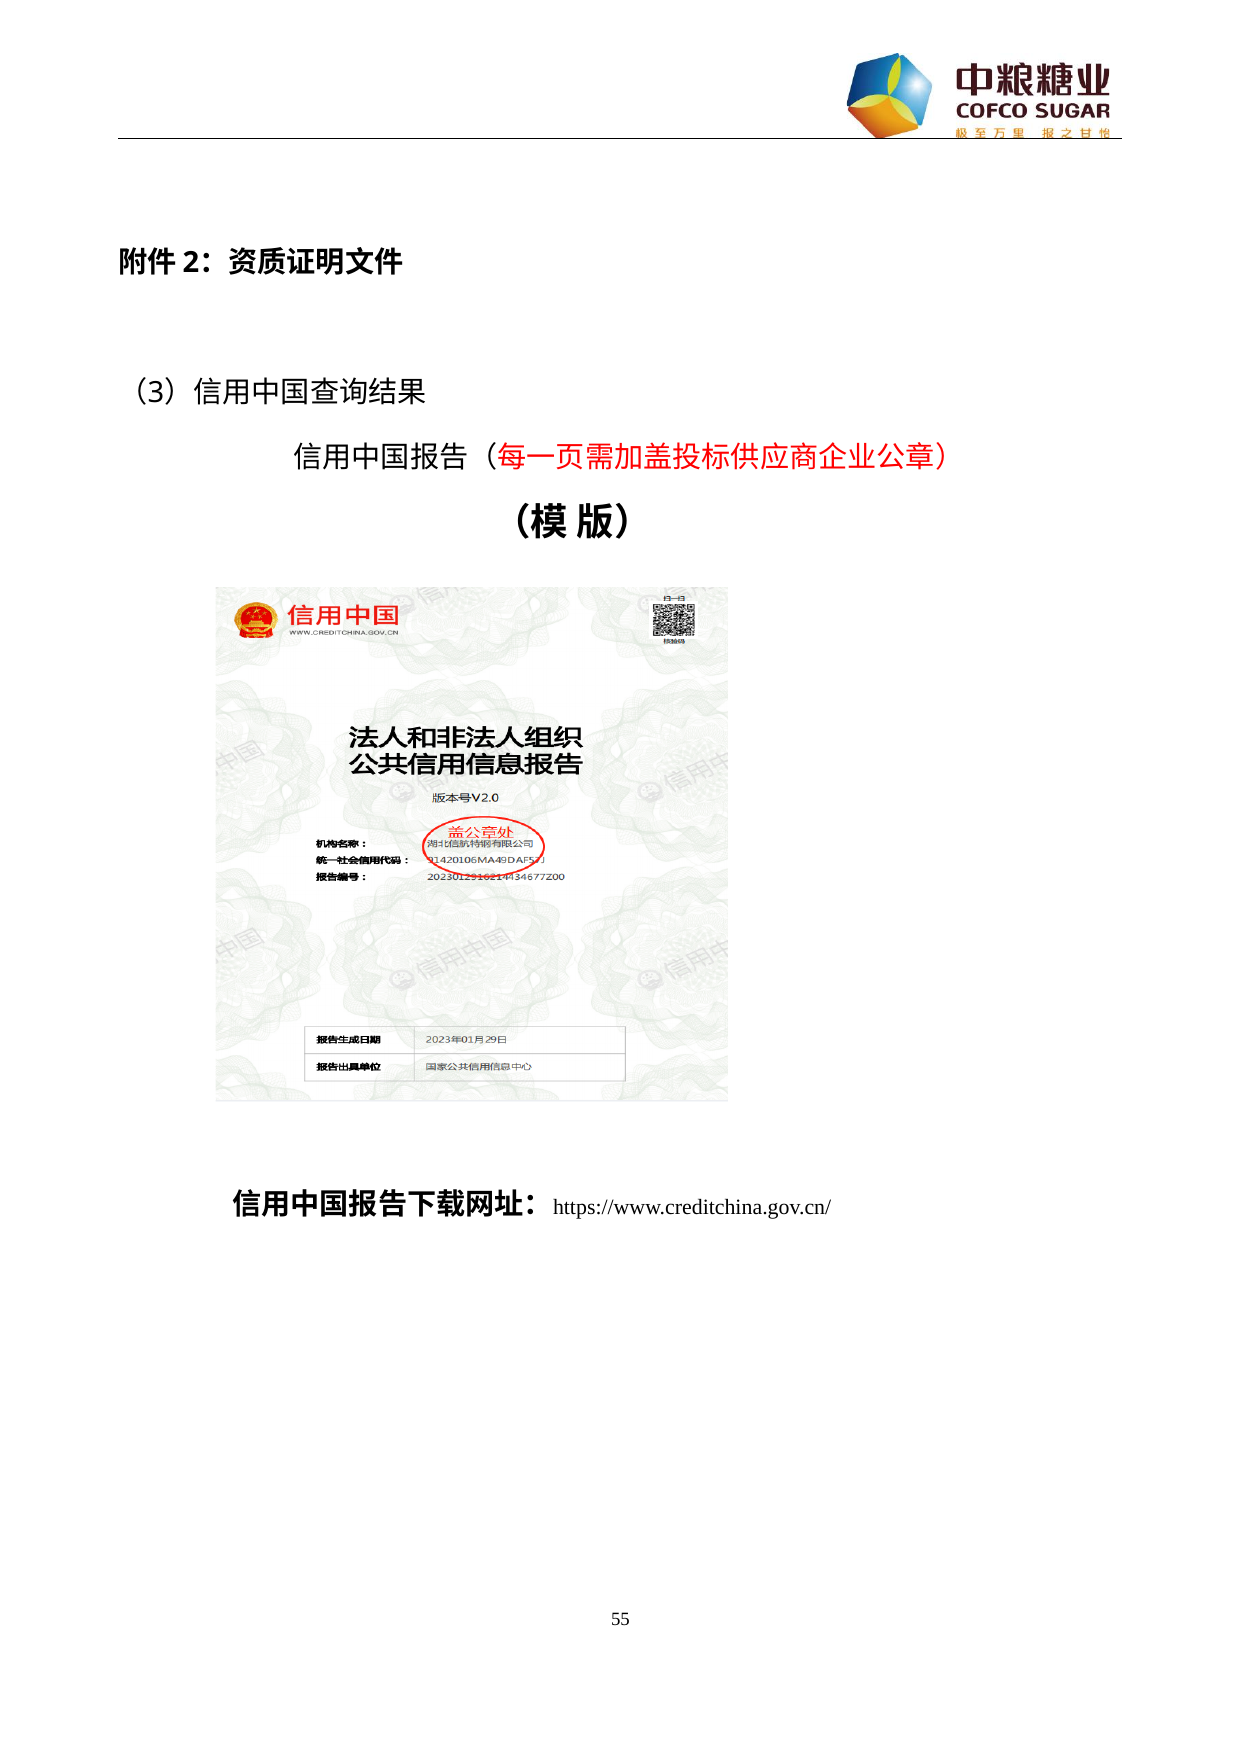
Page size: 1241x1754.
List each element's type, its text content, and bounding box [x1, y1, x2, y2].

text 附件2：资质证明文件 [118, 227, 1122, 292]
picture [215, 587, 728, 1102]
subtitle （模 版） [118, 487, 1122, 552]
text （3）信用中国查询结果 [118, 357, 1122, 422]
picture [846, 53, 1110, 138]
text 信用中国报告下载网址：https://www.creditchina.gov.cn/ [118, 1169, 1122, 1234]
text 信用中国报告（每一页需加盖投标供应商企业公章） [118, 422, 1122, 487]
